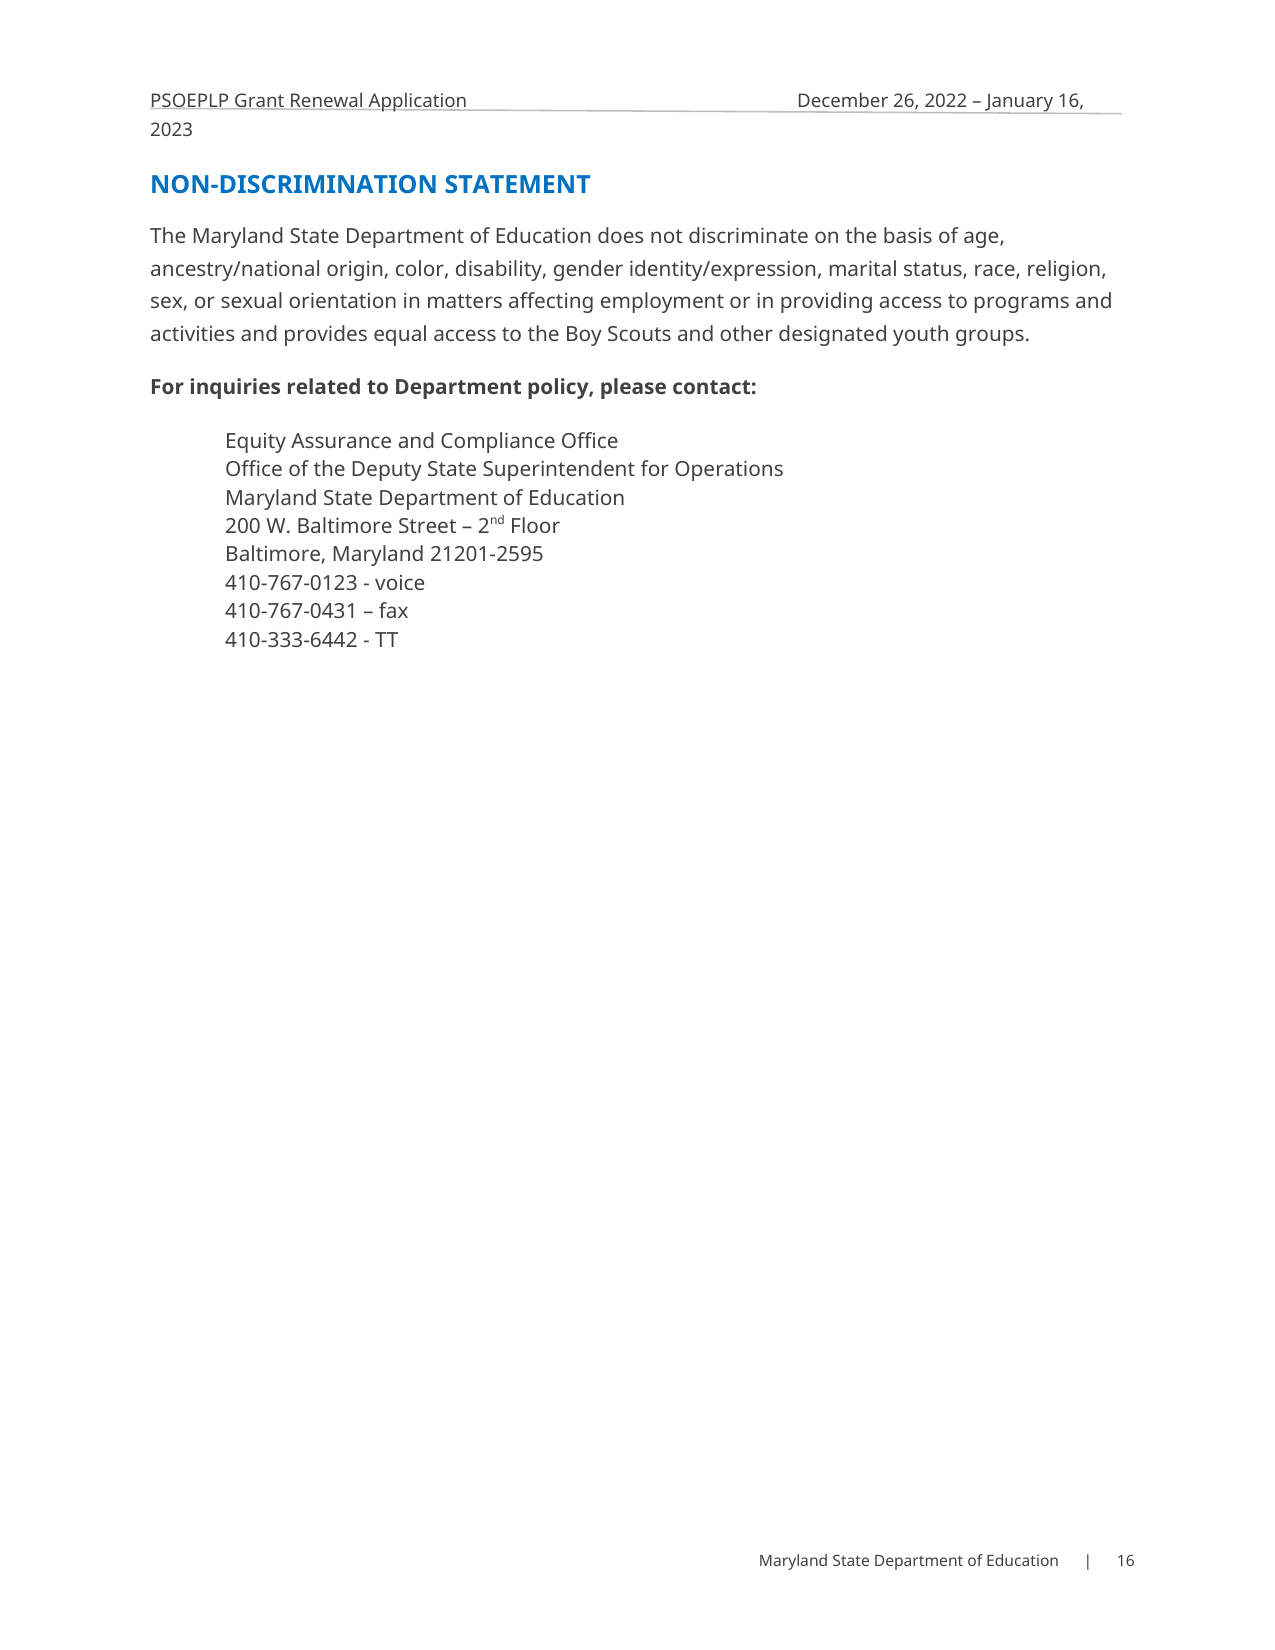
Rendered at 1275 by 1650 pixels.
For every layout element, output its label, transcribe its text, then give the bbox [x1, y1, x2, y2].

text For inquiries related to Department policy, please contact: [150, 372, 1125, 401]
text 410-767-0123 - voice [225, 568, 1125, 596]
text Office of the Deputy State Superintendent for Operations [225, 454, 1125, 483]
text Baltimore, Maryland 21201-2595 [225, 539, 1125, 568]
text The Maryland State Department of Education does not discriminate on the basis of age, ancestry/national origin, color, disability, gender identity/expression, marital status, race, religion, sex, or sexual orientation in matters affecting employment or in providing access to programs and activities and provides equal access to the Boy Scouts and other designated youth groups. [150, 221, 1125, 347]
text Maryland State Department of Education [225, 483, 1125, 511]
subtitle NON-DISCRIMINATION STATEMENT [150, 166, 1125, 200]
text Equity Assurance and Compliance Office [225, 426, 1125, 454]
text 410-333-6442 - TT [225, 625, 1125, 653]
text 410-767-0431 – fax [225, 596, 1125, 625]
text 200 W. Baltimore Street – 2nd Floor [225, 511, 1125, 539]
